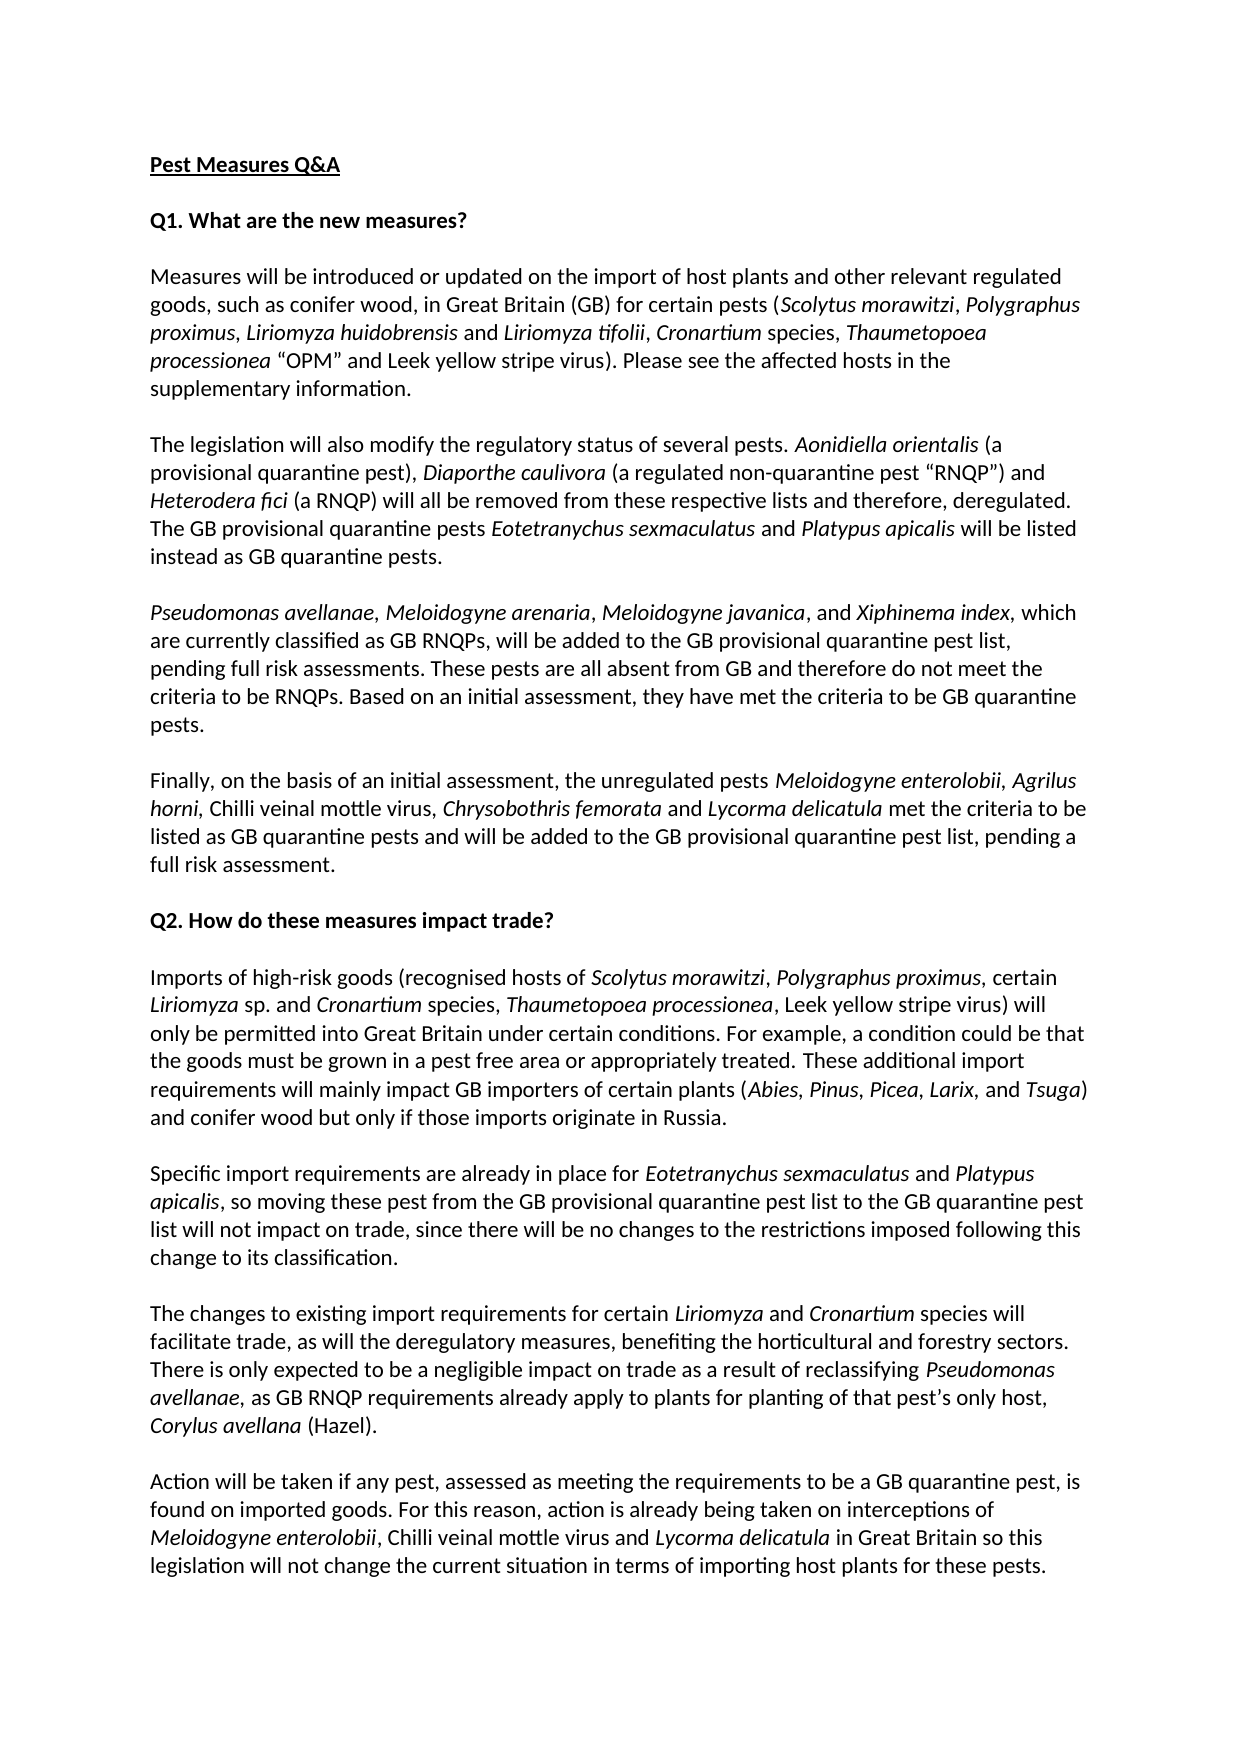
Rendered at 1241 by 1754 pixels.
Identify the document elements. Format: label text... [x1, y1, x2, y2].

text Pseudomonas avellanae, Meloidogyne arenaria, Meloidogyne javanica, and Xiphinema index, which are currently classified as GB RNQPs, will be added to the GB provisional quarantine pest list, pending full risk assessments. These pests are all absent from GB and therefore do not meet the criteria to be RNQPs. Based on an initial assessment, they have met the criteria to be GB quarantine pests. [150, 598, 1090, 738]
text The legislation will also modify the regulatory status of several pests. Aonidiella orientalis (a provisional quarantine pest), Diaporthe caulivora (a regulated non-quarantine pest “RNQP”) and Heterodera fici (a RNQP) will all be removed from these respective lists and therefore, deregulated. The GB provisional quarantine pests Eotetranychus sexmaculatus and Platypus apicalis will be listed instead as GB quarantine pests. [150, 430, 1090, 570]
text Q2. How do these measures impact trade? [150, 907, 1090, 934]
text Finally, on the basis of an initial assessment, the unregulated pests Meloidogyne enterolobii, Agrilus horni, Chilli veinal mottle virus, Chrysobothris femorata and Lycorma delicatula met the criteria to be listed as GB quarantine pests and will be added to the GB provisional quarantine pest list, pending a full risk assessment. [150, 766, 1090, 878]
text Pest Measures Q&A [150, 150, 1090, 178]
text Measures will be introduced or updated on the import of host plants and other relevant regulated goods, such as conifer wood, in Great Britain (GB) for certain pests (Scolytus morawitzi, Polygraphus proximus, Liriomyza huidobrensis and Liriomyza tifolii, Cronartium species, Thaumetopoea processionea “OPM” and Leek yellow stripe virus). Please see the affected hosts in the supplementary information. [150, 262, 1090, 402]
text The changes to existing import requirements for certain Liriomyza and Cronartium species will facilitate trade, as will the deregulatory measures, benefiting the horticultural and forestry sectors. There is only expected to be a negligible impact on trade as a result of reclassifying Pseudomonas avellanae, as GB RNQP requirements already apply to plants for planting of that pest’s only host, Corylus avellana (Hazel). [150, 1299, 1090, 1439]
text Imports of high-risk goods (recognised hosts of Scolytus morawitzi, Polygraphus proximus, certain Liriomyza sp. and Cronartium species, Thaumetopoea processionea, Leek yellow stripe virus) will only be permitted into Great Britain under certain conditions. For example, a condition could be that the goods must be grown in a pest free area or appropriately treated. These additional import requirements will mainly impact GB importers of certain plants (Abies, Pinus, Picea, Larix, and Tsuga) and conifer wood but only if those imports originate in Russia. [150, 963, 1090, 1131]
text Specific import requirements are already in place for Eotetranychus sexmaculatus and Platypus apicalis, so moving these pest from the GB provisional quarantine pest list to the GB quarantine pest list will not impact on trade, since there will be no changes to the restrictions imposed following this change to its classification. [150, 1159, 1090, 1271]
text Q1. What are the new measures? [150, 206, 1090, 234]
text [150, 1467, 1090, 1579]
